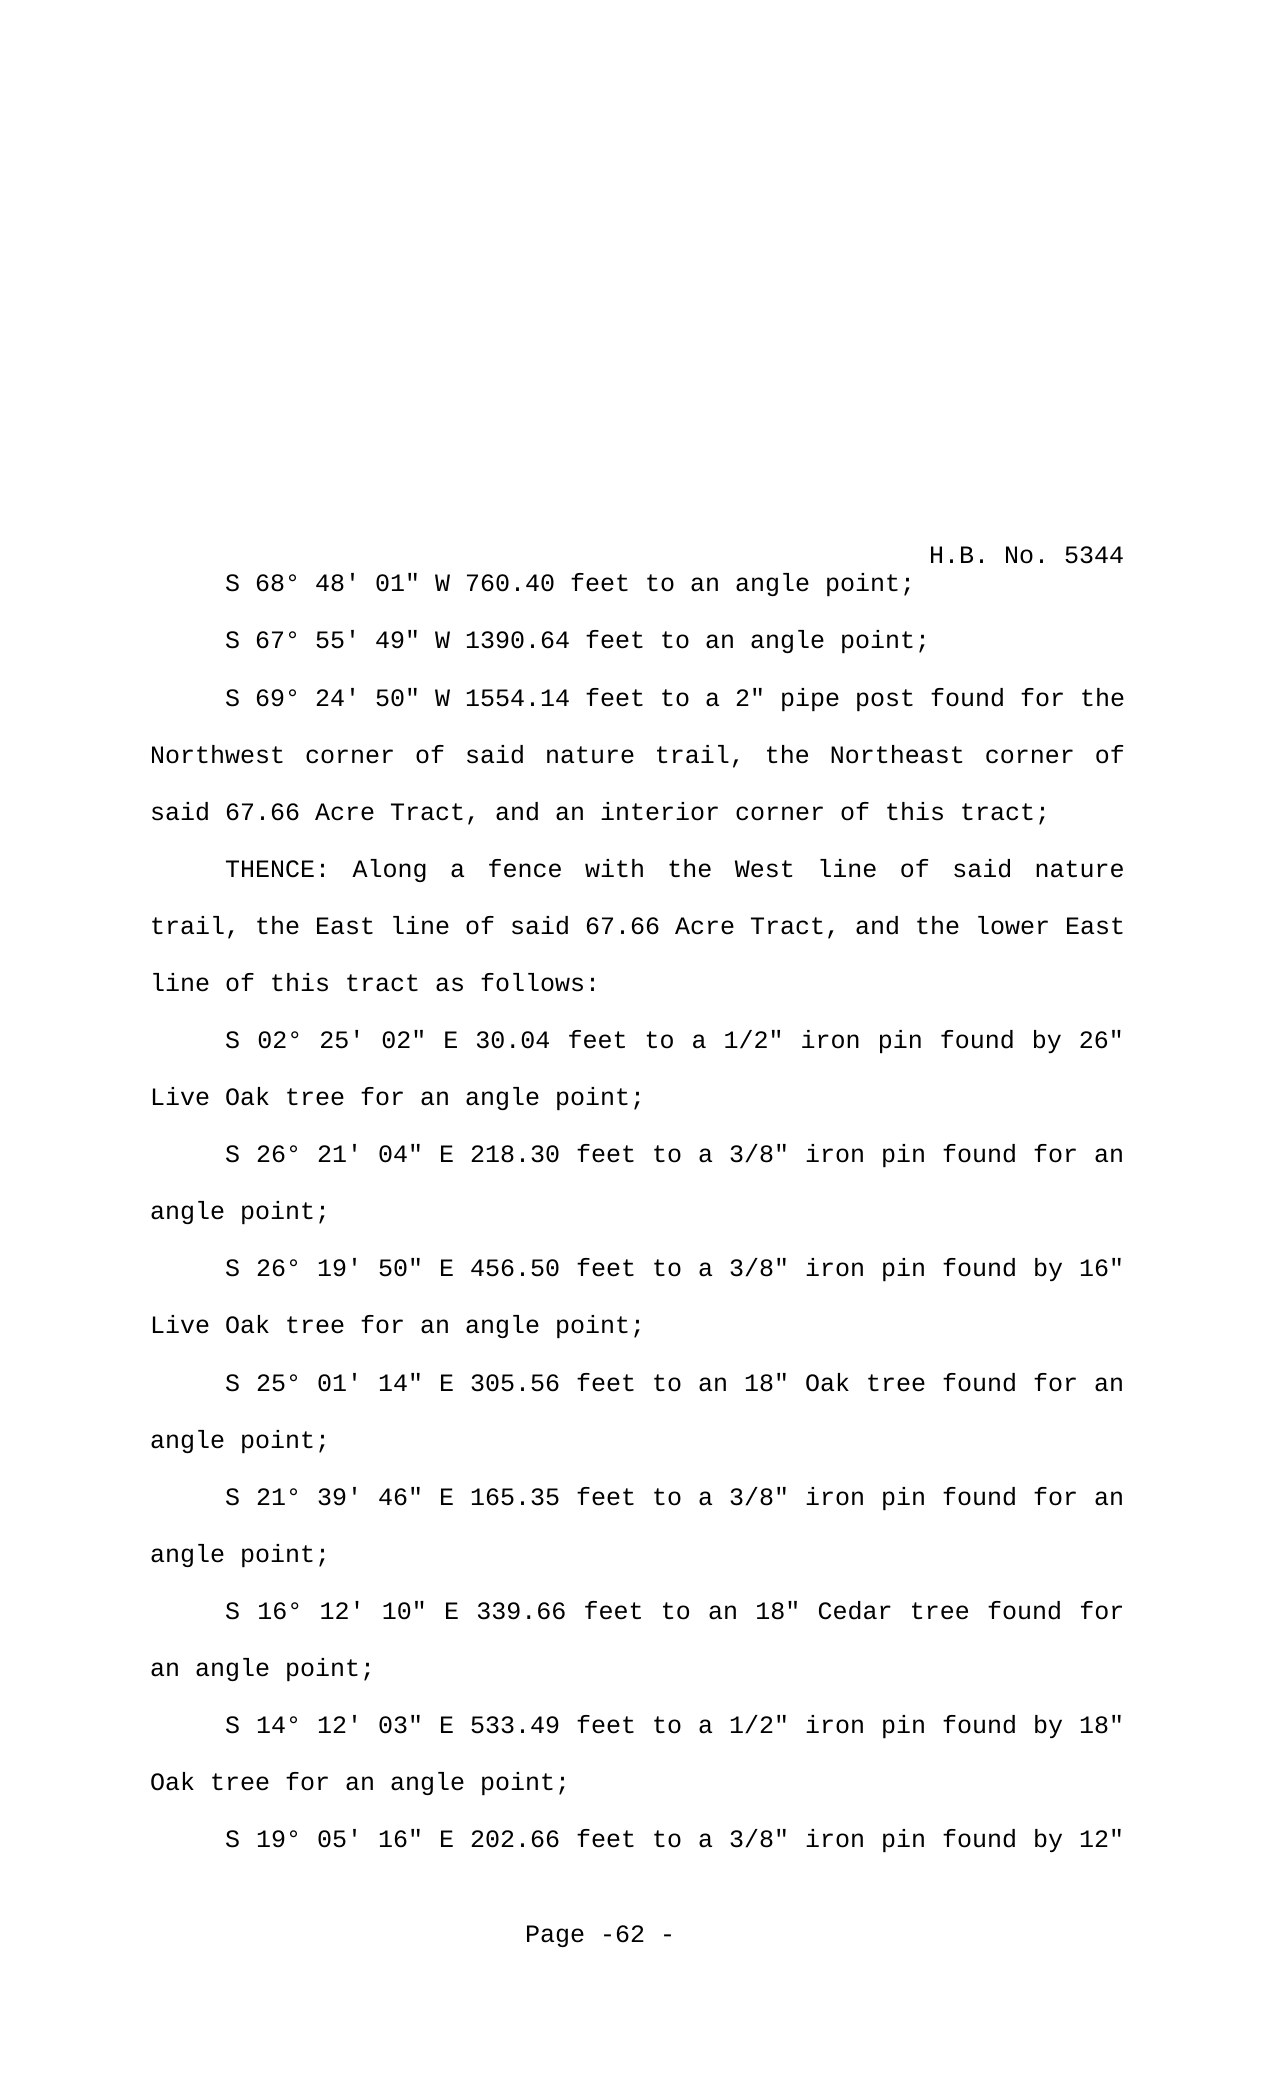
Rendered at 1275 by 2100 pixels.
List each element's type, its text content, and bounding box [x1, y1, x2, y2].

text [150, 1827, 1125, 1855]
text S 68° 48' 01" W 760.40 feet to an angle point; [150, 571, 1125, 599]
text S 25° 01' 14" E 305.56 feet to an 18" Oak tree found for an angle point; [150, 1370, 1125, 1456]
text S 67° 55' 49" W 1390.64 feet to an angle point; [150, 628, 1125, 656]
text THENCE: Along a fence with the West line of said nature trail, the East line of said 67.66 Acre Tract, and the lower East line of this tract as follows: [150, 856, 1125, 999]
text S 26° 21' 04" E 218.30 feet to a 3/8" iron pin found for an angle point; [150, 1142, 1125, 1227]
text S 69° 24' 50" W 1554.14 feet to a 2" pipe post found for the Northwest corner of said nature trail, the Northeast corner of said 67.66 Acre Tract, and an interior corner of this tract; [150, 685, 1125, 828]
text S 02° 25' 02" E 30.04 feet to a 1/2" iron pin found by 26" Live Oak tree for an angle point; [150, 1027, 1125, 1113]
text S 26° 19' 50" E 456.50 feet to a 3/8" iron pin found by 16" Live Oak tree for an angle point; [150, 1256, 1125, 1341]
text S 16° 12' 10" E 339.66 feet to an 18" Cedar tree found for an angle point; [150, 1598, 1125, 1684]
text S 21° 39' 46" E 165.35 feet to a 3/8" iron pin found for an angle point; [150, 1484, 1125, 1570]
text S 14° 12' 03" E 533.49 feet to a 1/2" iron pin found by 18" Oak tree for an angle point; [150, 1712, 1125, 1798]
